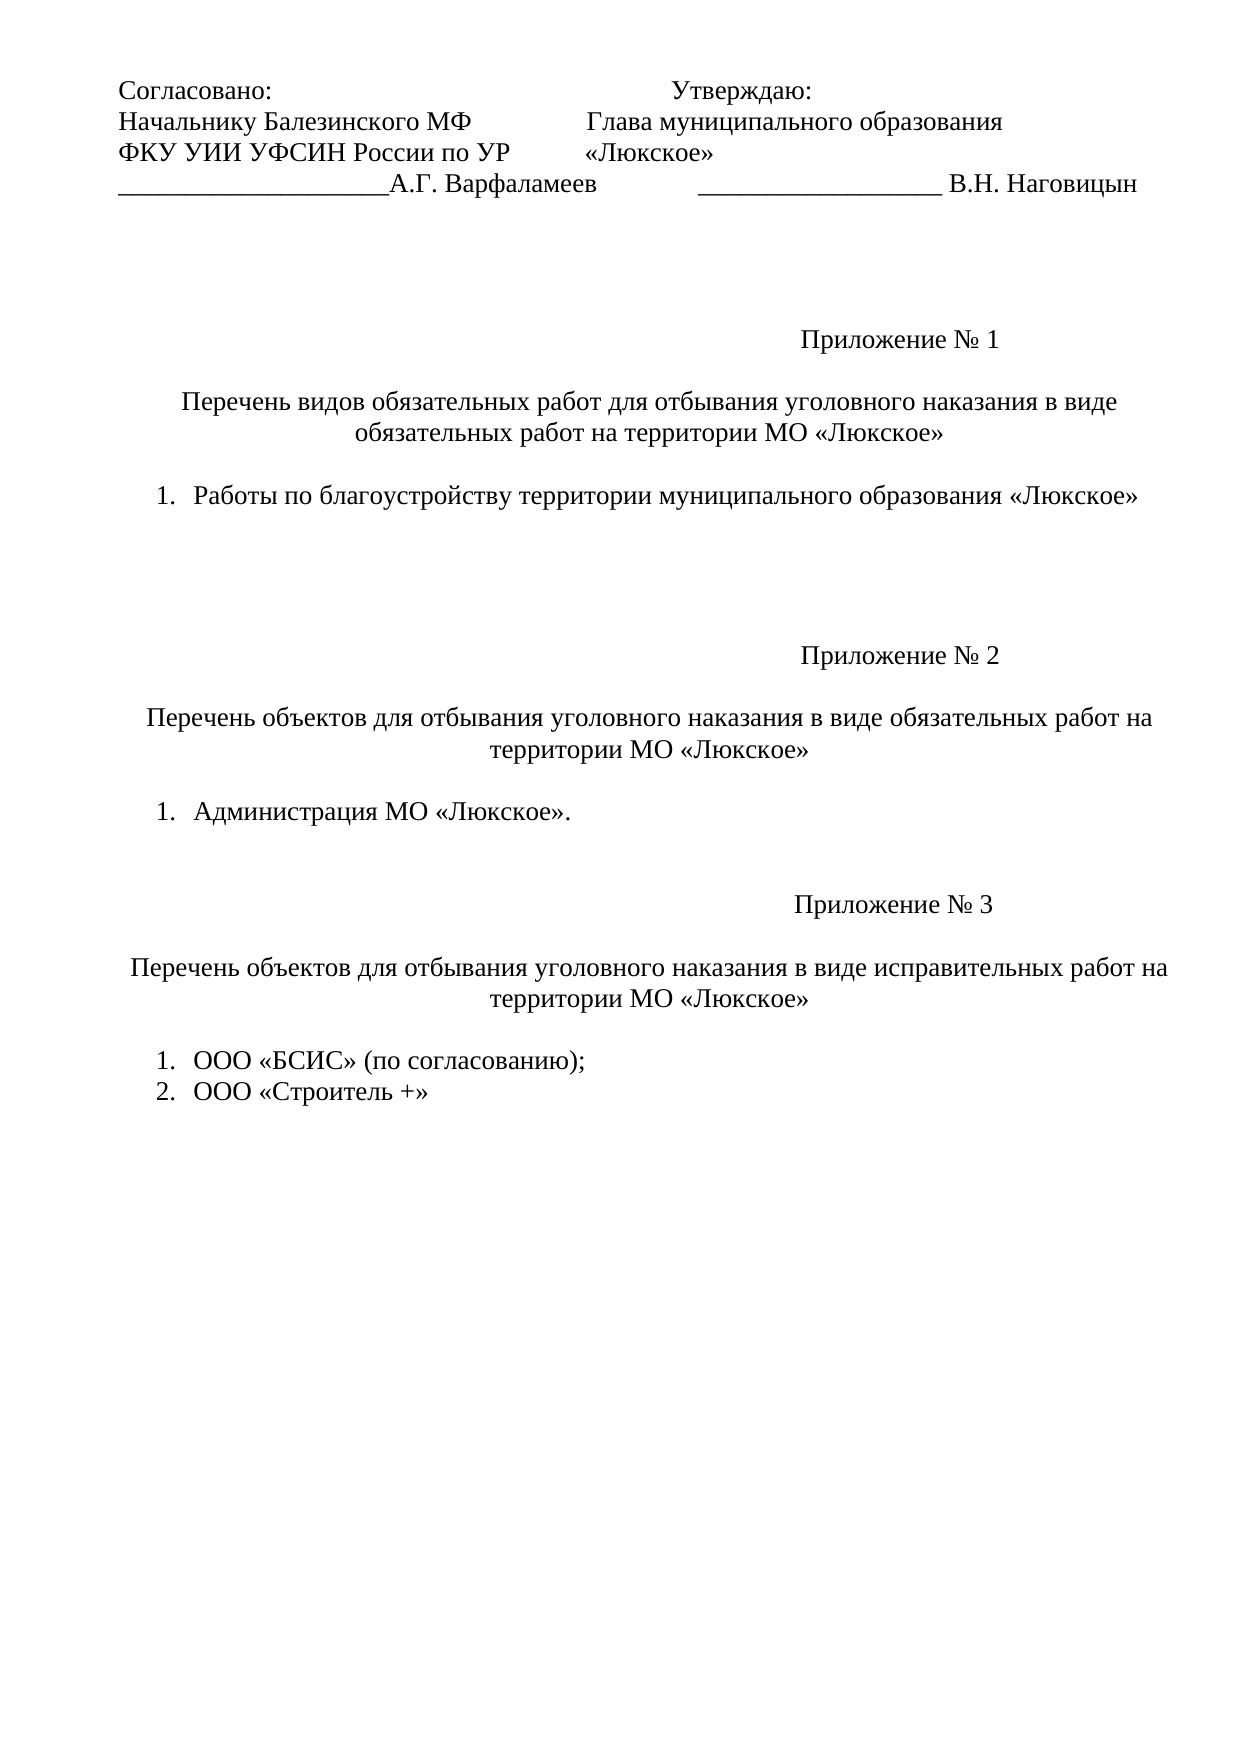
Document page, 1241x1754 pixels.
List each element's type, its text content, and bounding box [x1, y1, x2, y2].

text Приложение № 1 [118, 323, 1181, 354]
text ФКУ УИИ УФСИН России по УР «Люкское» [118, 136, 1181, 167]
list ООО «Строитель +» [156, 1075, 1181, 1106]
text Согласовано: Утверждаю: [118, 74, 1181, 105]
text Перечень видов обязательных работ для отбывания уголовного наказания в виде обязательных работ на территории МО «Люкское» [118, 385, 1181, 448]
text Перечень объектов для отбывания уголовного наказания в виде обязательных работ на территории МО «Люкское» [118, 702, 1181, 764]
text ____________________А.Г. Варфаламеев __________________ В.Н. Наговицын [118, 167, 1181, 198]
list ООО «БСИС» (по согласованию); [156, 1044, 1181, 1075]
list Администрация МО «Люкское». [156, 795, 1181, 826]
text Приложение № 3 [118, 888, 1181, 919]
text Приложение № 2 [118, 639, 1181, 670]
list Работы по благоустройству территории муниципального образования «Люкское» [156, 479, 1181, 510]
text Перечень объектов для отбывания уголовного наказания в виде исправительных работ на территории МО «Люкское» [118, 951, 1181, 1013]
text Начальнику Балезинского МФ Глава муниципального образования [118, 105, 1181, 136]
